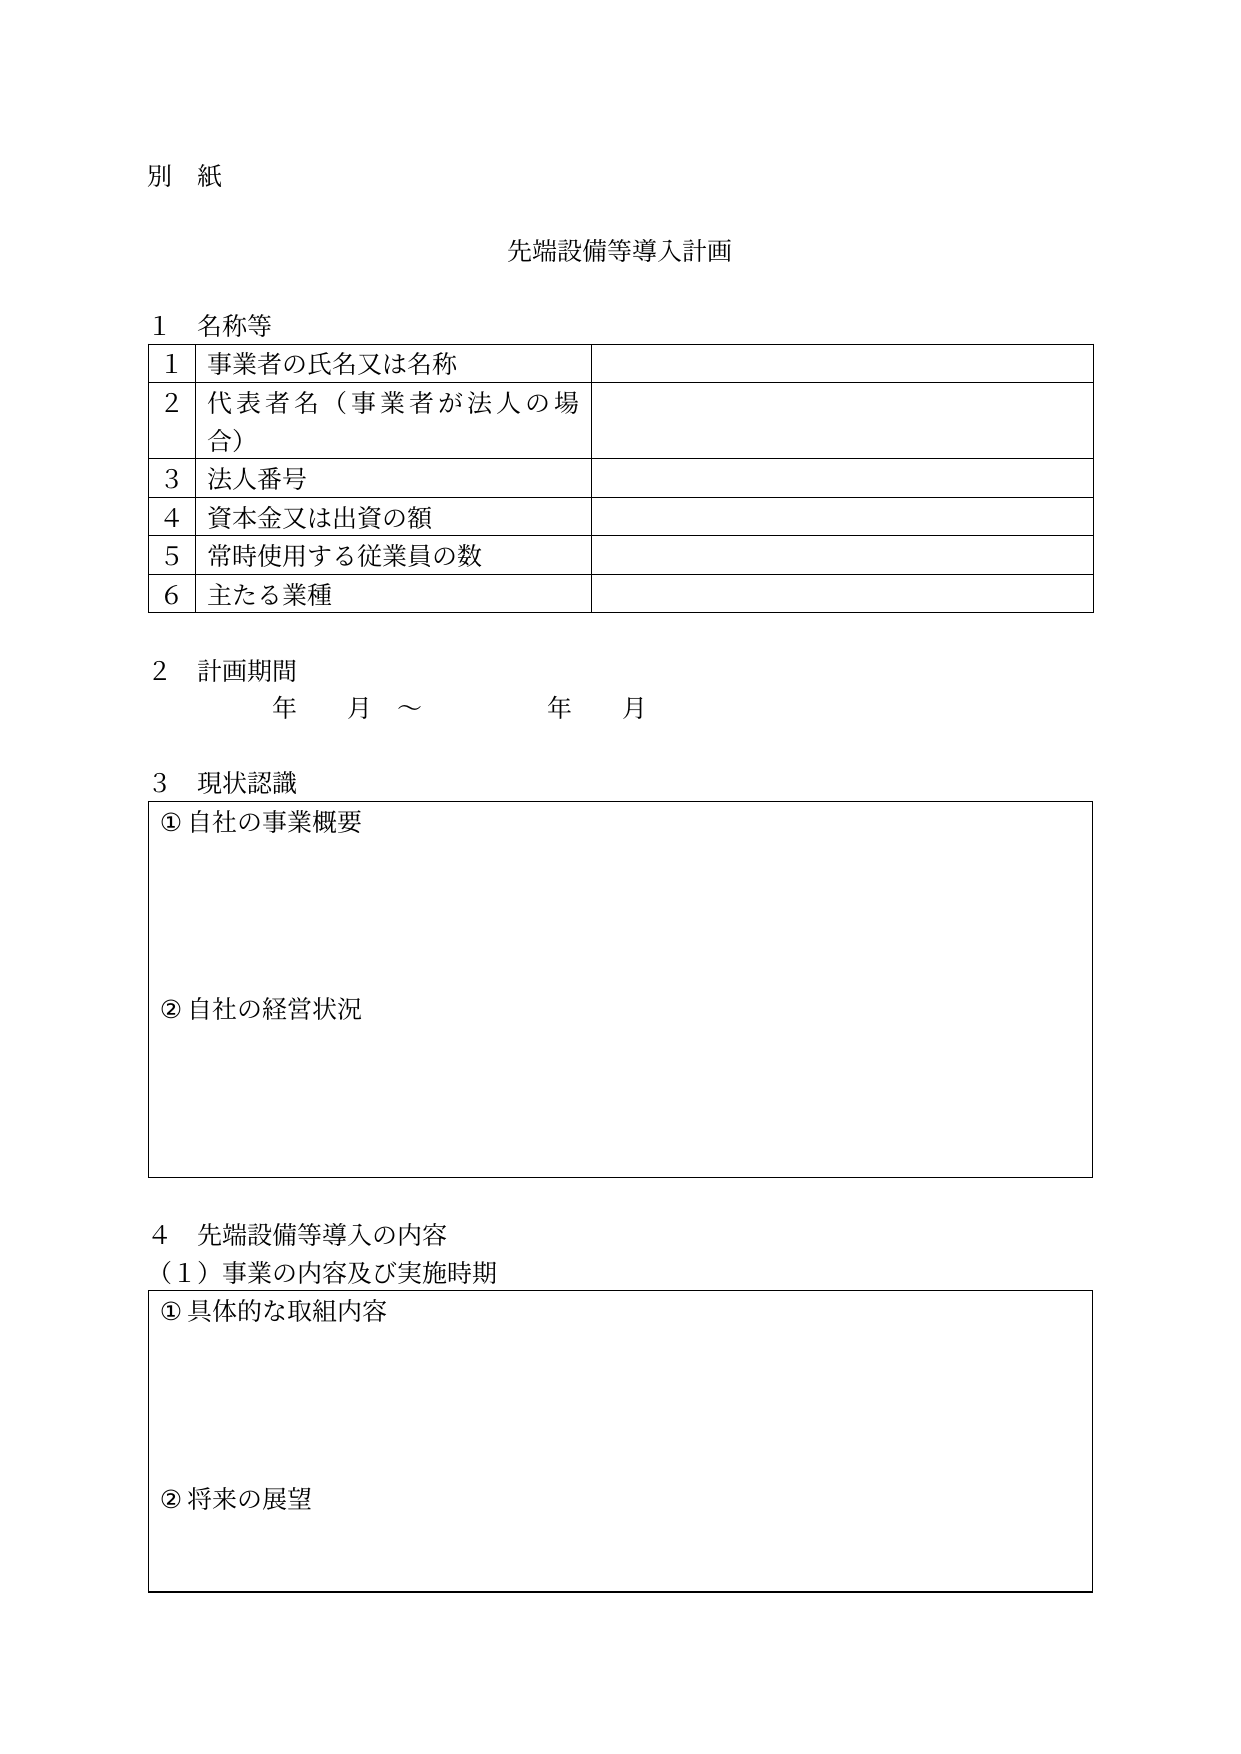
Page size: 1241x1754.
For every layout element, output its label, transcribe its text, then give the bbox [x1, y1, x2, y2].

table_cell 常時使用する従業員の数 [196, 536, 591, 574]
text ２ 計画期間 [148, 651, 1092, 688]
text （１）事業の内容及び実施時期 [148, 1253, 1092, 1290]
text １ 名称等 [148, 306, 1092, 343]
table_header ①自社の事業概要 ②自社の経営状況 [149, 802, 1092, 1177]
table_header [592, 345, 1093, 382]
table_cell 主たる業種 [196, 575, 591, 612]
table_cell [592, 459, 1093, 497]
text 年 月 ～ 年 月 [148, 688, 1092, 726]
table_cell 代表者名（事業者が法人の場合） [196, 383, 591, 458]
table_cell [592, 536, 1093, 574]
table_cell 資本金又は出資の額 [196, 498, 591, 535]
table_header ①具体的な取組内容 ②将来の展望 [149, 1291, 1092, 1591]
text 先端設備等導入計画 [148, 231, 1092, 268]
table_cell [592, 383, 1093, 458]
text ３ 現状認識 [148, 763, 1092, 801]
table_header 事業者の氏名又は名称 [196, 345, 591, 382]
text 別 紙 [148, 156, 1092, 193]
table_cell ２ [149, 383, 195, 458]
table_cell [592, 498, 1093, 535]
table_cell 法人番号 [196, 459, 591, 497]
table_cell ３ [149, 459, 195, 497]
table_cell ６ [149, 575, 195, 612]
text ４ 先端設備等導入の内容 [148, 1215, 1092, 1253]
table_cell [592, 575, 1093, 612]
table_cell ５ [149, 536, 195, 574]
table_cell ４ [149, 498, 195, 535]
table_header １ [149, 345, 195, 382]
